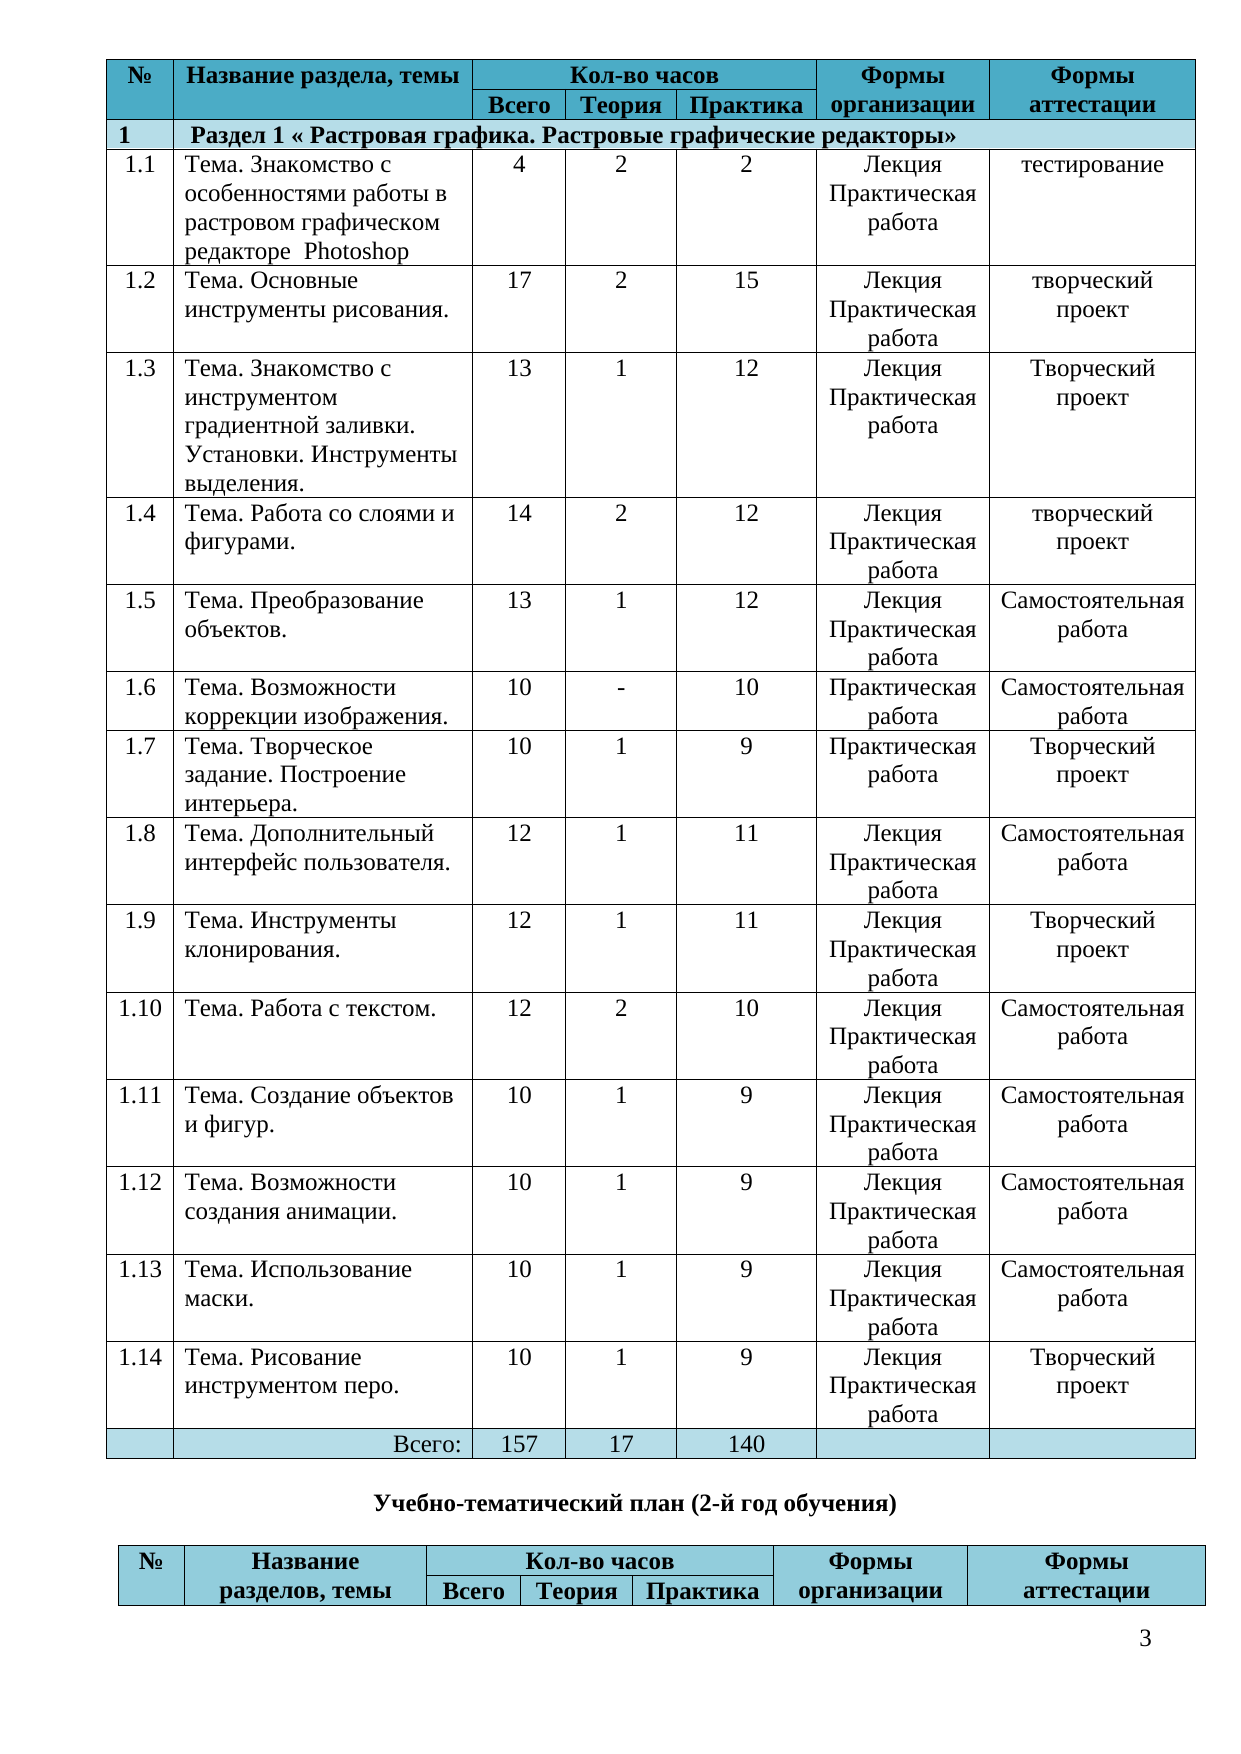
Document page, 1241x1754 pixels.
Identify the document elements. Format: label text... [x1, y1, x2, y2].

table_cell Лекция Практическая работа [817, 1167, 989, 1253]
table_cell 12 [677, 353, 816, 497]
table_cell Тема. Преобразование объектов. [174, 585, 472, 671]
table_cell 1.14 [107, 1342, 173, 1428]
table_cell Тема. Основные инструменты рисования. [174, 266, 472, 352]
table_cell Самостоятельная работа [990, 993, 1195, 1079]
table_cell Тема. Знакомство с инструментом градиентной заливки. Установки. Инструменты выделения. [174, 353, 472, 497]
table_cell Лекция Практическая работа [817, 353, 989, 497]
table_cell творческий проект [990, 498, 1195, 584]
table_cell Лекция Практическая работа [817, 905, 989, 992]
table_cell Тема. Инструменты клонирования. [174, 905, 472, 992]
table_cell 2 [566, 498, 676, 584]
table_cell Творческий проект [990, 1342, 1195, 1428]
table_cell Всего [427, 1576, 520, 1605]
table_cell 4 [473, 150, 565, 264]
table_cell 9 [677, 1167, 816, 1253]
table_cell 1 [566, 731, 676, 817]
table_cell Тема. Работа со слоями и фигурами. [174, 498, 472, 584]
table_cell 10 [473, 1080, 565, 1166]
table_cell Практика [633, 1576, 773, 1605]
table_cell 1 [566, 905, 676, 992]
table_cell 1 [107, 120, 173, 148]
table_cell Раздел 1 « Растровая графика. Растровые графические редакторы» [174, 120, 1195, 148]
table_cell Творческий проект [990, 905, 1195, 992]
table_cell 9 [677, 1080, 816, 1166]
table_cell Тема. Знакомство с особенностями работы в растровом графическом редакторе Photoshop [174, 150, 472, 264]
table_cell 2 [566, 266, 676, 352]
table_cell Тема. Рисование инструментом перо. [174, 1342, 472, 1428]
table_cell Практика [677, 90, 816, 119]
table_cell 1.13 [107, 1255, 173, 1341]
table_cell 2 [566, 150, 676, 264]
table_cell 1.8 [107, 818, 173, 904]
text Учебно-тематический план (2-й год обучения) [118, 1488, 1152, 1516]
table_cell Лекция Практическая работа [817, 1080, 989, 1166]
table_cell 10 [473, 1342, 565, 1428]
table_cell Лекция Практическая работа [817, 1342, 989, 1428]
table_cell Самостоятельная работа [990, 1255, 1195, 1341]
table_cell 1.6 [107, 672, 173, 730]
table_cell 12 [473, 993, 565, 1079]
table_cell 10 [677, 993, 816, 1079]
table_cell 10 [473, 731, 565, 817]
table_header № [107, 60, 173, 119]
table_cell 10 [677, 672, 816, 730]
table_header Формы аттестации [990, 60, 1195, 119]
table_cell Лекция Практическая работа [817, 818, 989, 904]
table_cell 14 [473, 498, 565, 584]
table_cell 9 [677, 731, 816, 817]
table_cell 1.3 [107, 353, 173, 497]
table_cell Всего: [174, 1429, 472, 1458]
table_cell 1 [566, 1080, 676, 1166]
table_cell 1.7 [107, 731, 173, 817]
table_cell 2 [677, 150, 816, 264]
table_cell Творческий проект [990, 353, 1195, 497]
table_cell Всего [473, 90, 565, 119]
table_cell 2 [566, 993, 676, 1079]
table_cell Тема. Возможности создания анимации. [174, 1167, 472, 1253]
table_cell 15 [677, 266, 816, 352]
table_cell 10 [473, 1255, 565, 1341]
table_cell 10 [473, 672, 565, 730]
table_cell 1 [566, 1255, 676, 1341]
table_cell 1 [566, 1167, 676, 1253]
table_cell 12 [473, 818, 565, 904]
table_cell Самостоятельная работа [990, 818, 1195, 904]
table_cell 11 [677, 905, 816, 992]
table_cell 1.4 [107, 498, 173, 584]
table_cell 12 [677, 585, 816, 671]
table_cell творческий проект [990, 266, 1195, 352]
table_header Кол-во часов [427, 1546, 773, 1575]
table_header Название раздела, темы [174, 60, 472, 119]
table_cell Практическая работа [817, 731, 989, 817]
table_cell Тема. Работа с текстом. [174, 993, 472, 1079]
table_cell Практическая работа [817, 672, 989, 730]
table_header Кол-во часов [473, 60, 816, 89]
table_cell Лекция Практическая работа [817, 585, 989, 671]
table_cell 11 [677, 818, 816, 904]
table_cell 1 [566, 353, 676, 497]
table_cell Тема. Творческое задание. Построение интерьера. [174, 731, 472, 817]
table_cell Творческий проект [990, 731, 1195, 817]
table_cell Лекция Практическая работа [817, 150, 989, 264]
table_cell Самостоятельная работа [990, 585, 1195, 671]
table_cell тестирование [990, 150, 1195, 264]
table_cell 9 [677, 1342, 816, 1428]
table_cell Лекция Практическая работа [817, 498, 989, 584]
table_cell 1.1 [107, 150, 173, 264]
table_cell 1.10 [107, 993, 173, 1079]
table_cell Лекция Практическая работа [817, 266, 989, 352]
table_cell 13 [473, 353, 565, 497]
table_cell Тема. Дополнительный интерфейс пользователя. [174, 818, 472, 904]
table_cell Теория [566, 90, 676, 119]
table_cell Тема. Создание объектов и фигур. [174, 1080, 472, 1166]
table_cell Тема. Использование маски. [174, 1255, 472, 1341]
table_cell 1 [566, 818, 676, 904]
table_cell 1.12 [107, 1167, 173, 1253]
table_cell [107, 1429, 173, 1458]
table_cell 9 [677, 1255, 816, 1341]
table_cell 10 [473, 1167, 565, 1253]
table_cell Тема. Возможности коррекции изображения. [174, 672, 472, 730]
table_cell 1.2 [107, 266, 173, 352]
table_cell Самостоятельная работа [990, 672, 1195, 730]
table_header № [119, 1546, 184, 1605]
table_header Формы организации [817, 60, 989, 119]
table_cell 1 [566, 585, 676, 671]
table_cell 13 [473, 585, 565, 671]
table_cell Самостоятельная работа [990, 1080, 1195, 1166]
table_cell 1 [566, 1342, 676, 1428]
table_cell Лекция Практическая работа [817, 1255, 989, 1341]
table_cell 17 [566, 1429, 676, 1458]
table_cell - [566, 672, 676, 730]
table_cell 157 [473, 1429, 565, 1458]
table_cell 12 [473, 905, 565, 992]
table_cell 140 [677, 1429, 816, 1458]
table_cell 1.11 [107, 1080, 173, 1166]
table_cell 1.5 [107, 585, 173, 671]
table_cell [990, 1429, 1195, 1458]
table_cell Лекция Практическая работа [817, 993, 989, 1079]
table_cell 1.9 [107, 905, 173, 992]
table_cell [817, 1429, 989, 1458]
table_header Формы аттестации [968, 1546, 1205, 1605]
table_cell 17 [473, 266, 565, 352]
table_cell Самостоятельная работа [990, 1167, 1195, 1253]
table_header Формы организации [774, 1546, 967, 1605]
table_cell Теория [521, 1576, 632, 1605]
table_cell 12 [677, 498, 816, 584]
table_header Название разделов, темы [185, 1546, 426, 1605]
